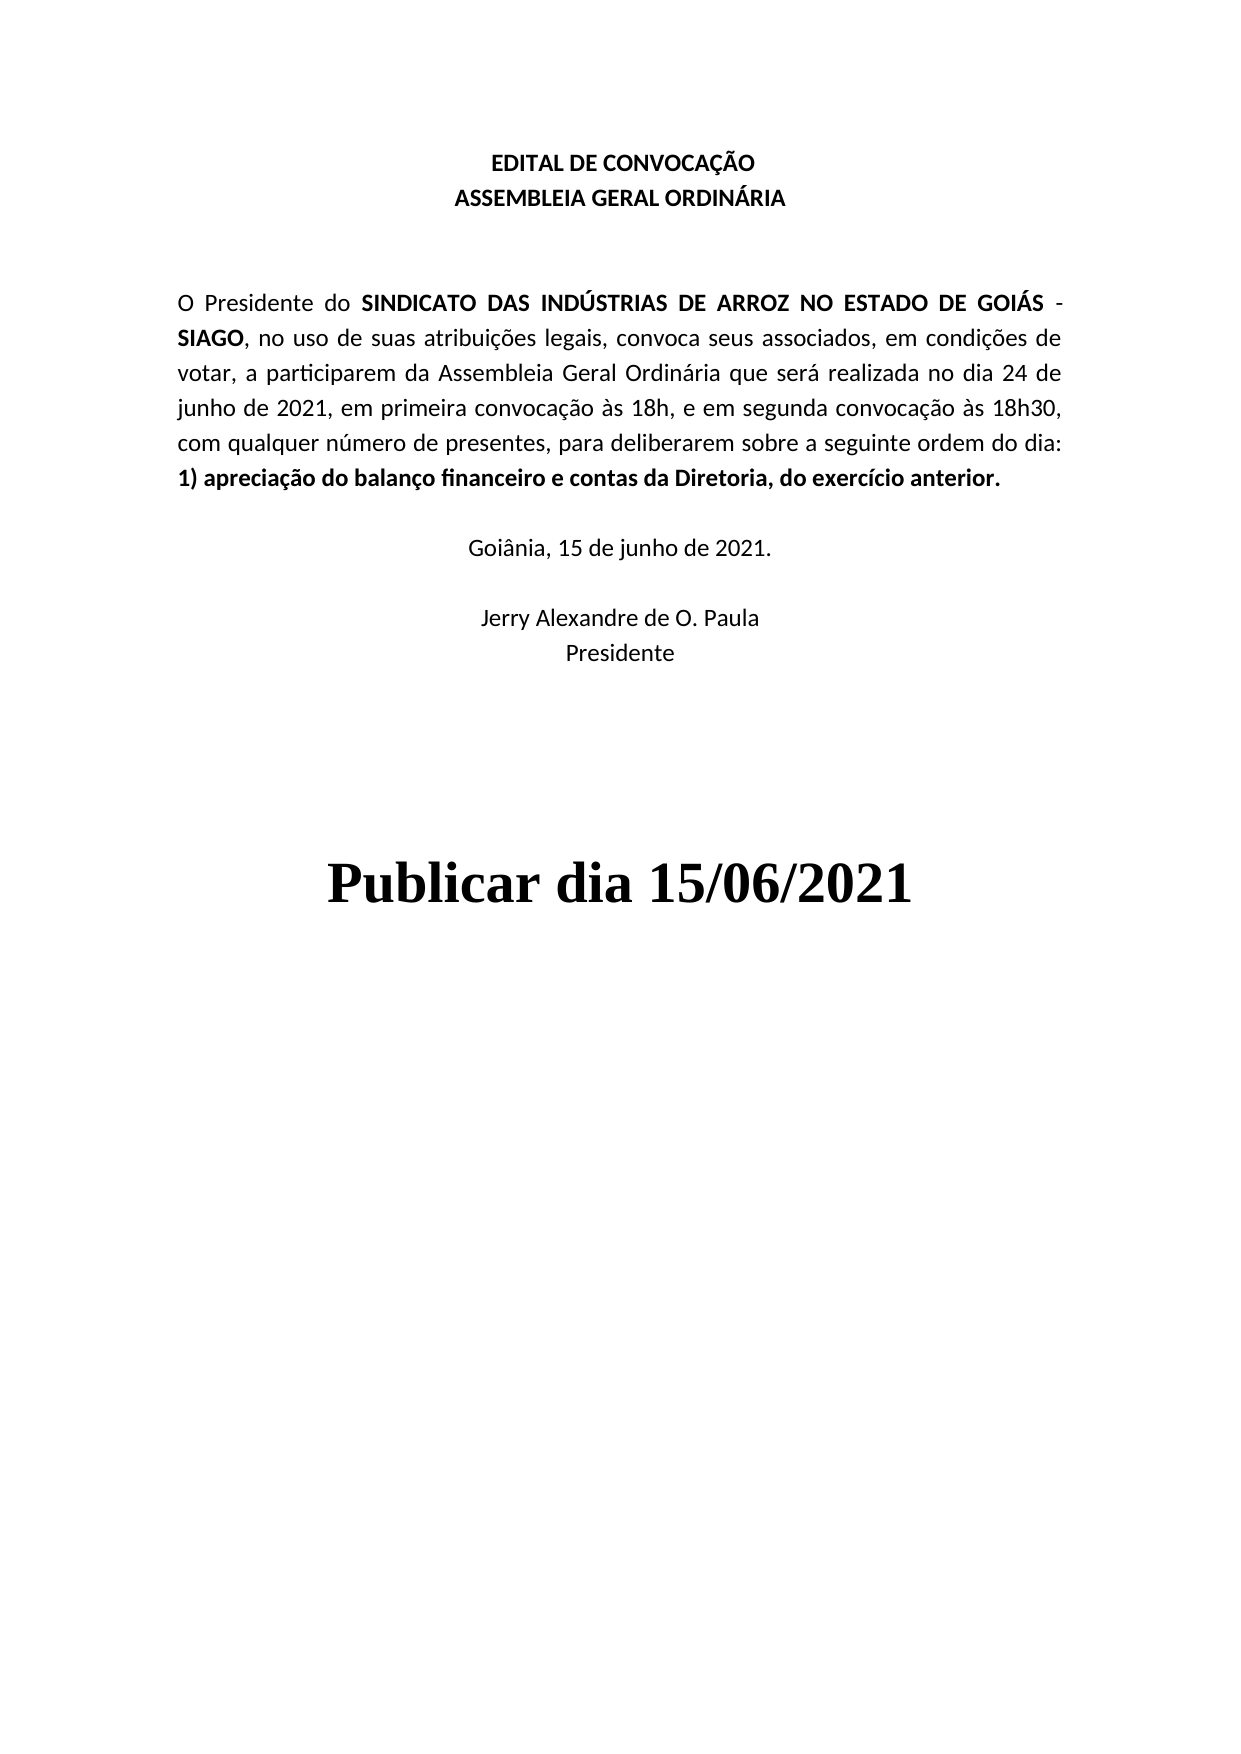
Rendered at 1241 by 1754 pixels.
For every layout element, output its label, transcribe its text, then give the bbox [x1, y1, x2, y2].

text Publicar dia 15/06/2021 [177, 848, 1063, 915]
text O Presidente do SINDICATO DAS INDÚSTRIAS DE ARROZ NO ESTADO DE GOIÁS - SIAGO, no uso de suas atribuições legais, convoca seus associados, em condições de votar, a participarem da Assembleia Geral Ordinária que será realizada no dia 24 de junho de 2021, em primeira convocação às 18h, e em segunda convocação às 18h30, com qualquer número de presentes, para deliberarem sobre a seguinte ordem do dia: 1) apreciação do balanço financeiro e contas da Diretoria, do exercício anterior. [177, 288, 1063, 493]
text EDITAL DE CONVOCAÇÃO [177, 148, 1063, 178]
text Presidente [177, 638, 1063, 668]
text ASSEMBLEIA GERAL ORDINÁRIA [177, 183, 1063, 213]
text Goiânia, 15 de junho de 2021. [177, 533, 1063, 563]
text Jerry Alexandre de O. Paula [177, 603, 1063, 633]
